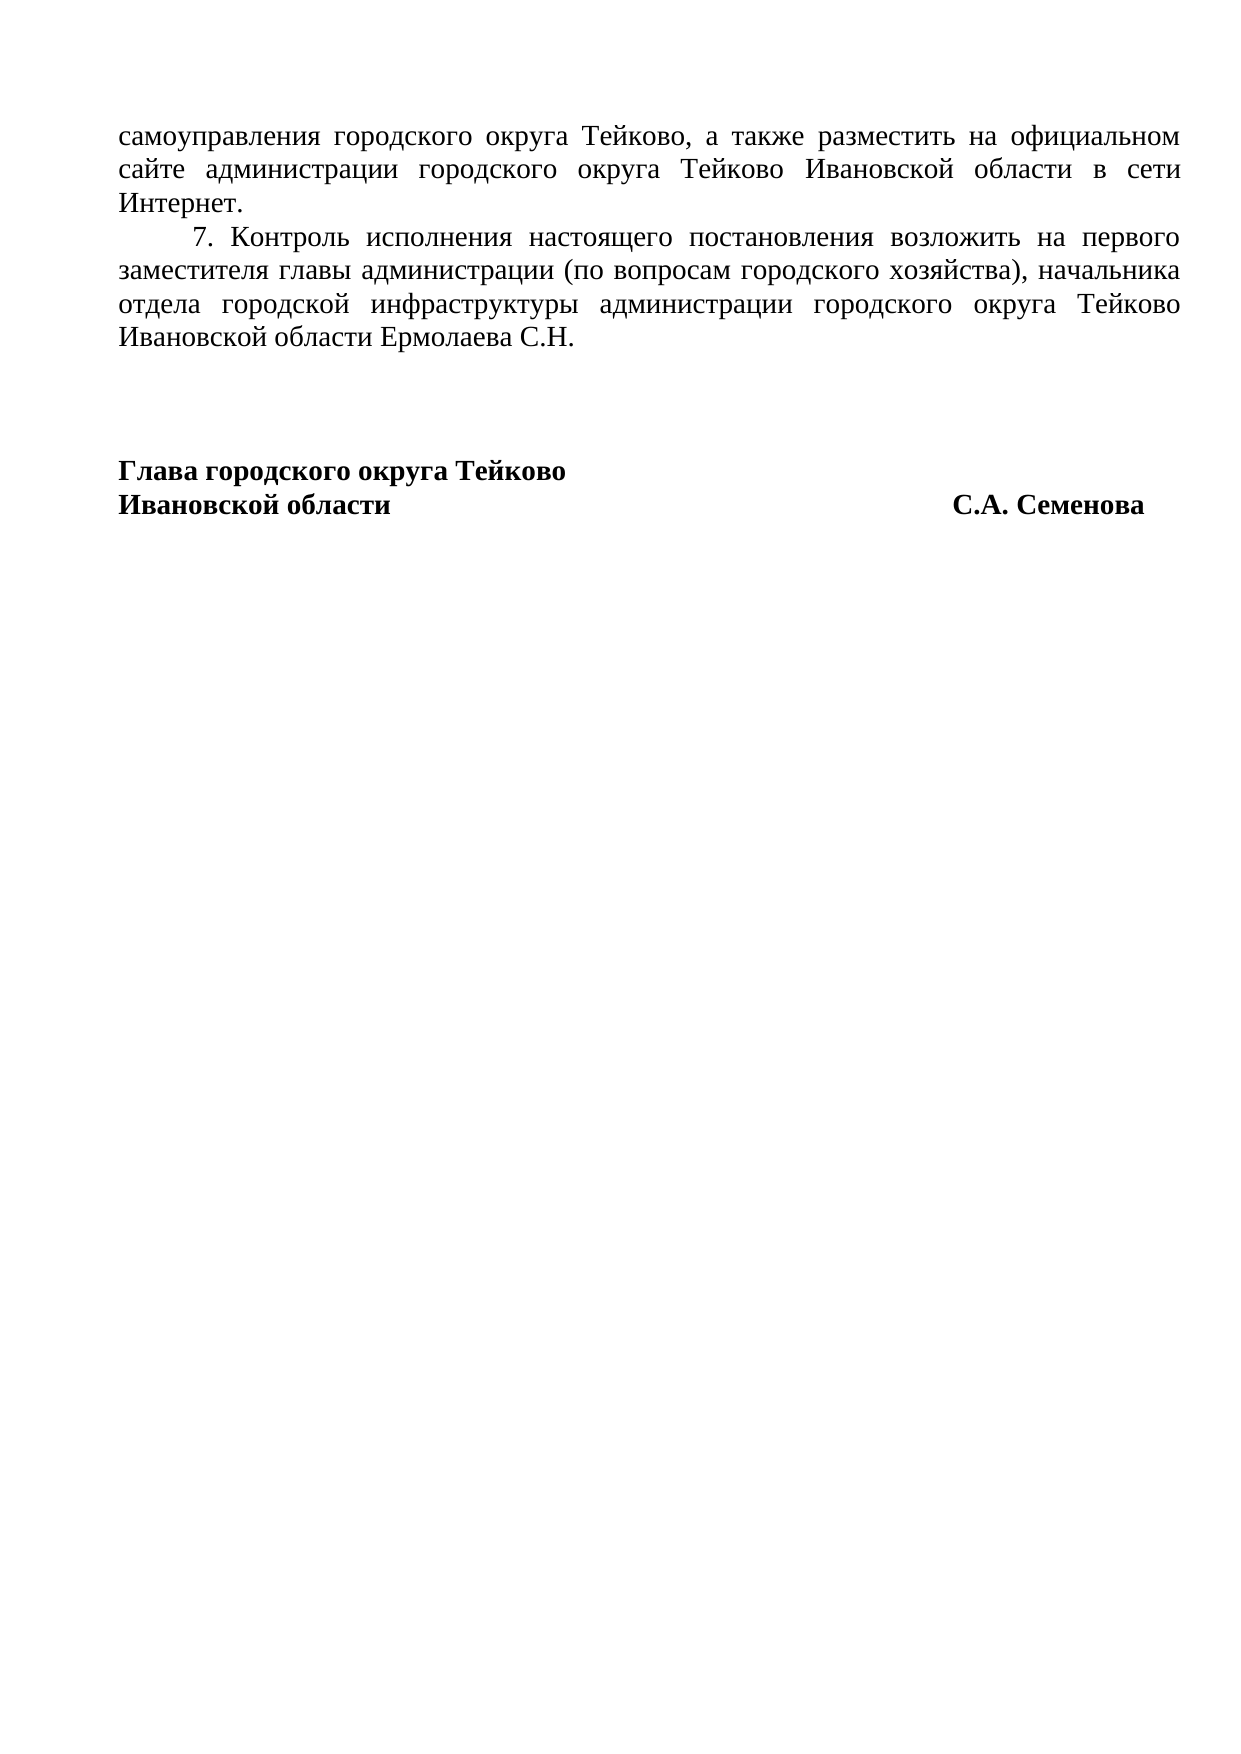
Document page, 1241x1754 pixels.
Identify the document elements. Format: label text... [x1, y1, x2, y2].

text Глава городского округа Тейково [118, 453, 1181, 487]
text Ивановской области С.А. Семенова [118, 487, 1181, 521]
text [118, 118, 1181, 219]
text 7. Контроль исполнения настоящего постановления возложить на первого заместителя главы администрации (по вопросам городского хозяйства), начальника отдела городской инфраструктуры администрации городского округа Тейково Ивановской области Ермолаева С.Н. [118, 219, 1181, 353]
